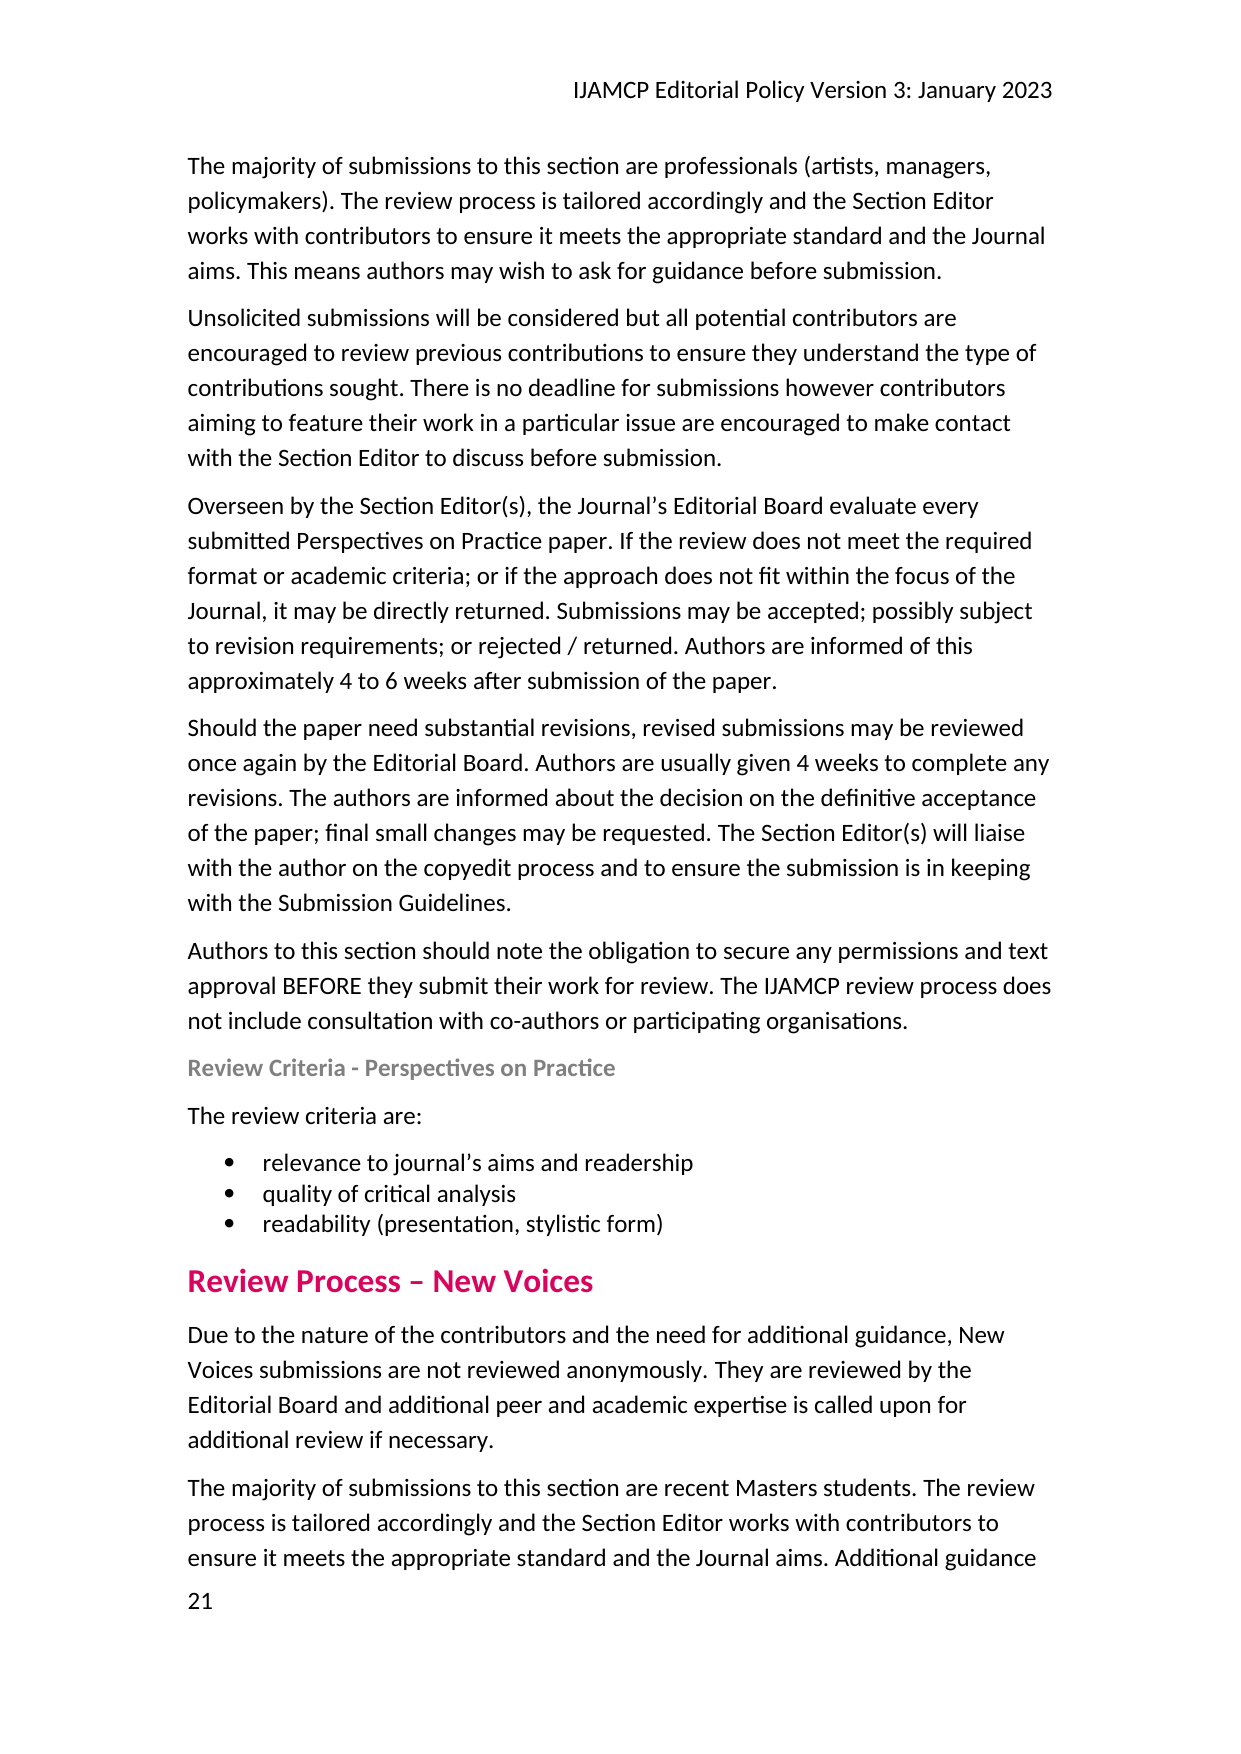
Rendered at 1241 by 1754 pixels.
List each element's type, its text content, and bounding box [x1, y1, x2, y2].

list relevance to journal’s aims and readership [225, 1147, 1053, 1178]
text Overseen by the Section Editor(s), the Journal’s Editorial Board evaluate every submitted Perspectives on Practice paper. If the review does not meet the required format or academic criteria; or if the approach does not fit within the focus of the Journal, it may be directly returned. Submissions may be accepted; possibly subject to revision requirements; or rejected / returned. Authors are informed of this approximately 4 to 6 weeks after submission of the paper. [187, 490, 1053, 696]
list readability (presentation, stylistic form) [225, 1208, 1053, 1239]
text The review criteria are: [187, 1100, 1053, 1131]
text The majority of submissions to this section are professionals (artists, managers, policymakers). The review process is tailored accordingly and the Section Editor works with contributors to ensure it meets the appropriate standard and the Journal aims. This means authors may wish to ask for guidance before submission. [187, 150, 1053, 286]
subtitle Review Process – New Voices [187, 1260, 1053, 1301]
text Unsolicited submissions will be considered but all potential contributors are encouraged to review previous contributions to ensure they understand the type of contributions sought. There is no deadline for submissions however contributors aiming to feature their work in a particular issue are encouraged to make contact with the Section Editor to discuss before submission. [187, 302, 1053, 473]
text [187, 1472, 1053, 1572]
list quality of critical analysis [225, 1178, 1053, 1208]
text Due to the nature of the contributors and the need for additional guidance, New Voices submissions are not reviewed anonymously. They are reviewed by the Editorial Board and additional peer and academic expertise is called upon for additional review if necessary. [187, 1319, 1053, 1455]
subtitle Review Criteria - Perspectives on Practice [187, 1052, 1053, 1083]
text Should the paper need substantial revisions, revised submissions may be reviewed once again by the Editorial Board. Authors are usually given 4 weeks to complete any revisions. The authors are informed about the decision on the definitive acceptance of the paper; final small changes may be requested. The Section Editor(s) will liaise with the author on the copyedit process and to ensure the submission is in keeping with the Submission Guidelines. [187, 712, 1053, 918]
text Authors to this section should note the obligation to secure any permissions and text approval BEFORE they submit their work for review. The IJAMCP review process does not include consultation with co-authors or participating organisations. [187, 935, 1053, 1036]
